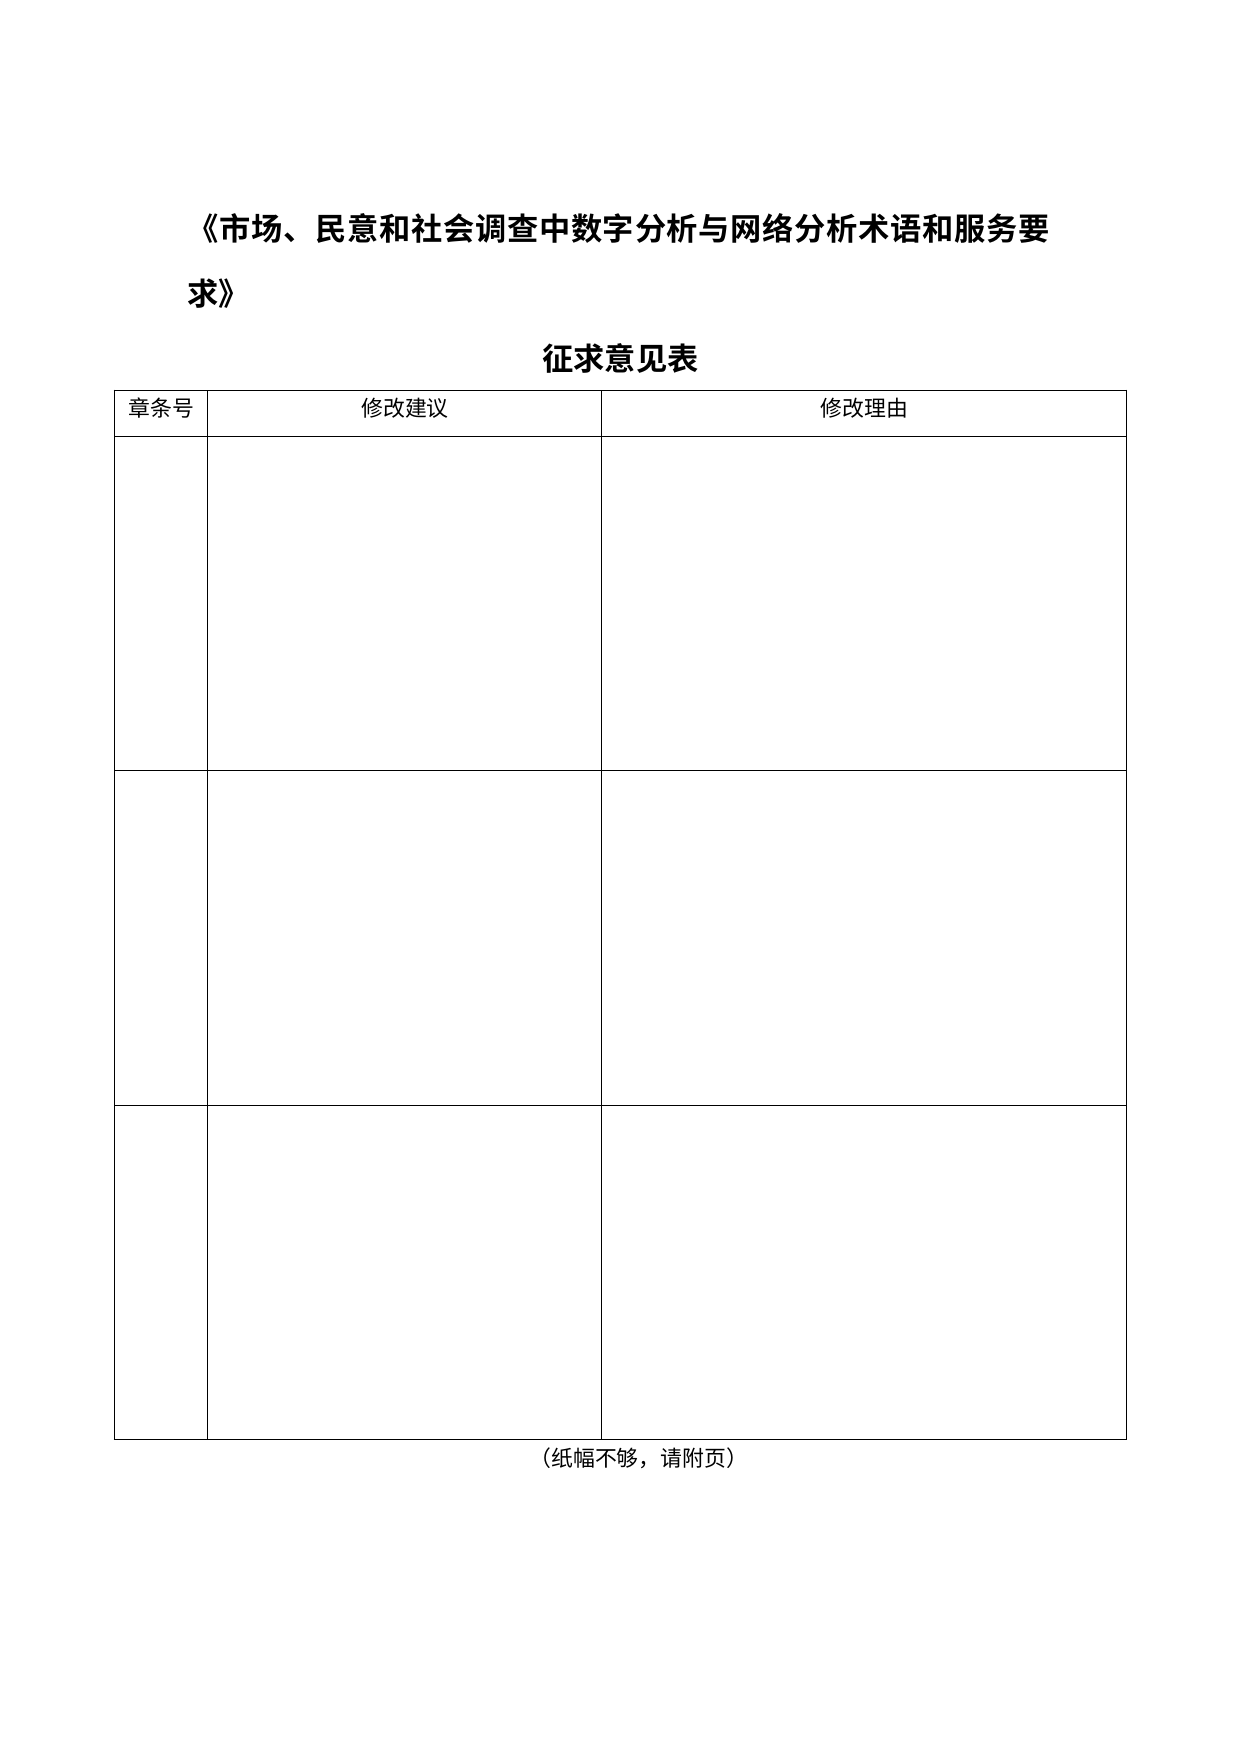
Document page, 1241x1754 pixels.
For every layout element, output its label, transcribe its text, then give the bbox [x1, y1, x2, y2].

table_cell [115, 437, 207, 770]
text （纸幅不够，请附页） [187, 1440, 1053, 1473]
table_cell [602, 437, 1126, 770]
table_header 修改建议 [208, 391, 601, 436]
table_cell [208, 1106, 601, 1439]
table_cell [115, 771, 207, 1105]
table_cell [115, 1106, 207, 1439]
table_header 修改理由 [602, 391, 1126, 436]
table_cell [602, 771, 1126, 1105]
text 《市场、民意和社会调查中数字分析与网络分析术语和服务要求》 [187, 194, 1053, 324]
table_cell [208, 771, 601, 1105]
table_header 章条号 [115, 391, 207, 436]
table_cell [208, 437, 601, 770]
text 征求意见表 [187, 324, 1053, 389]
table_cell [602, 1106, 1126, 1439]
